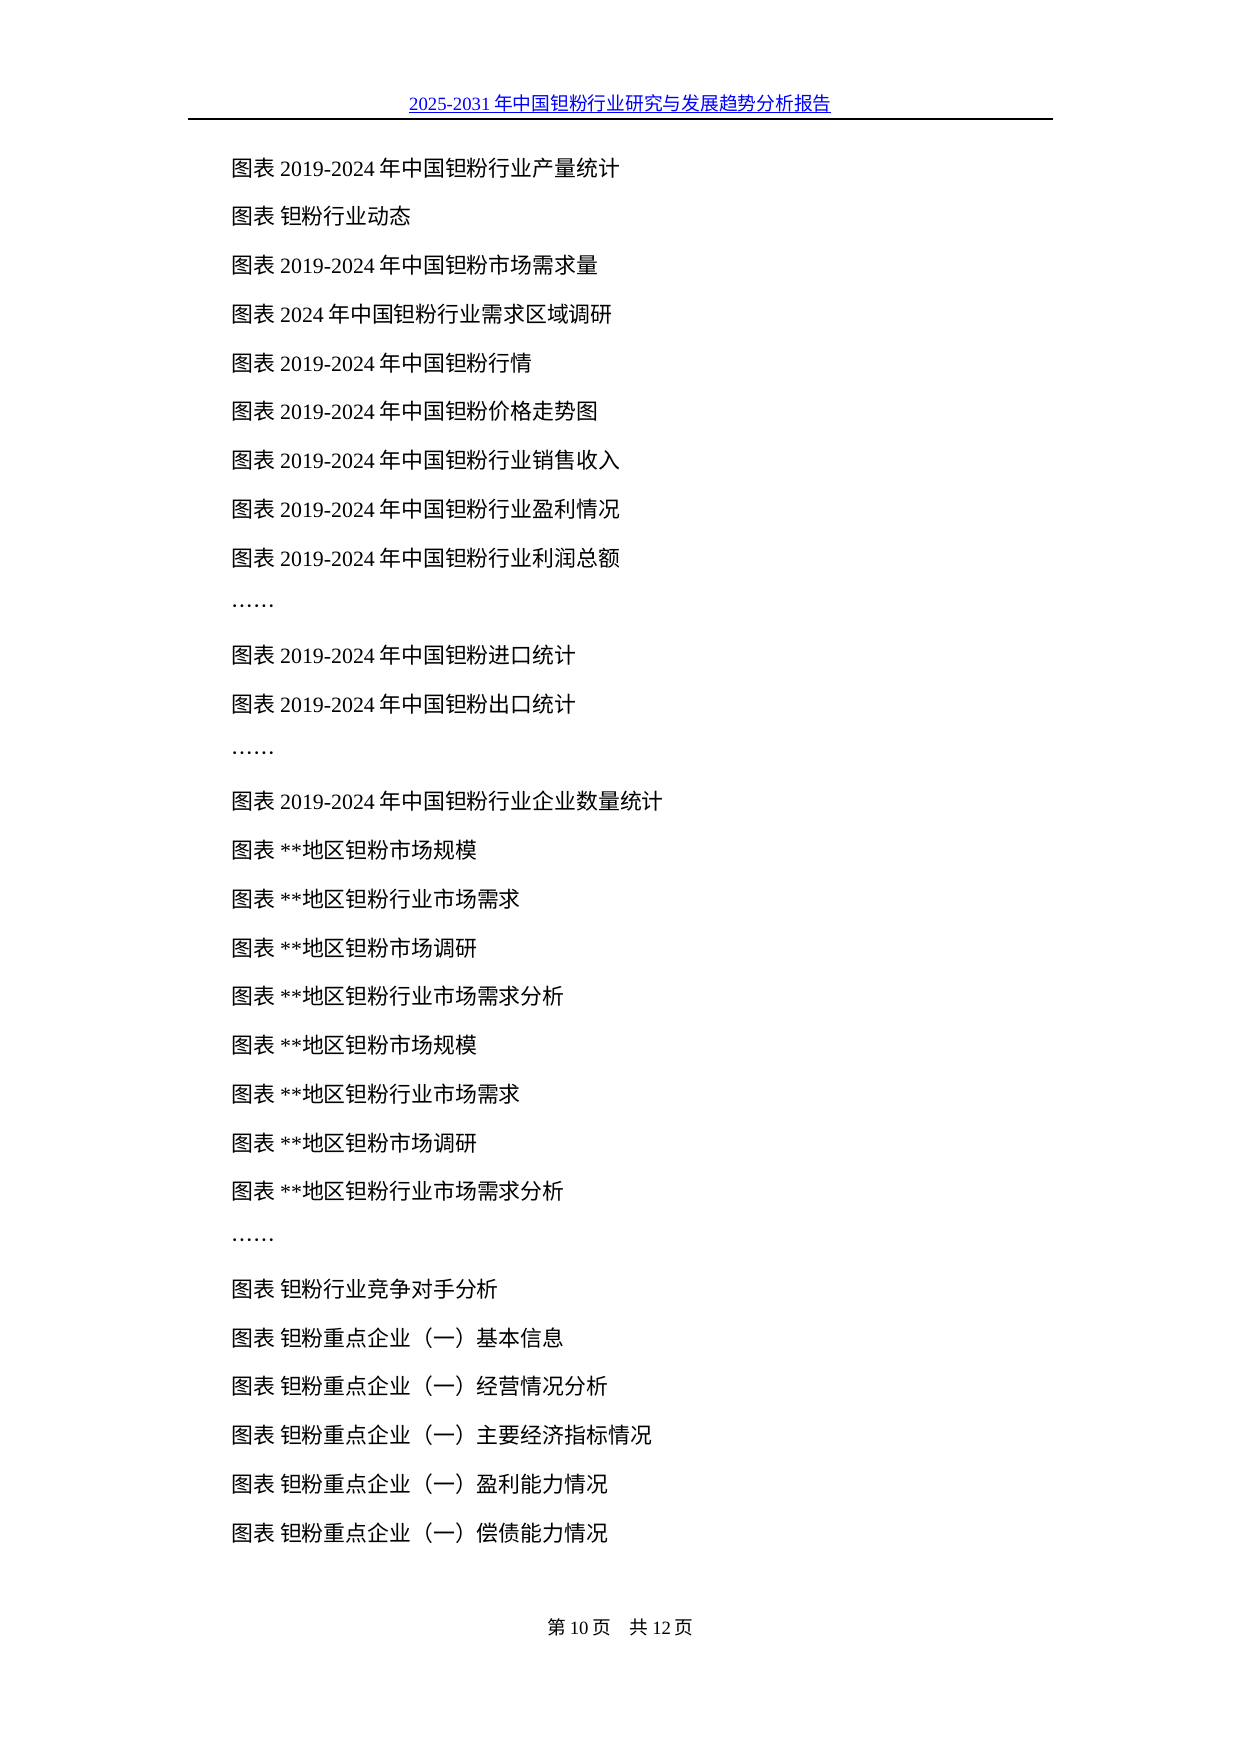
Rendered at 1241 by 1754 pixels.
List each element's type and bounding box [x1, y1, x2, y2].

text [187, 150, 1053, 1548]
